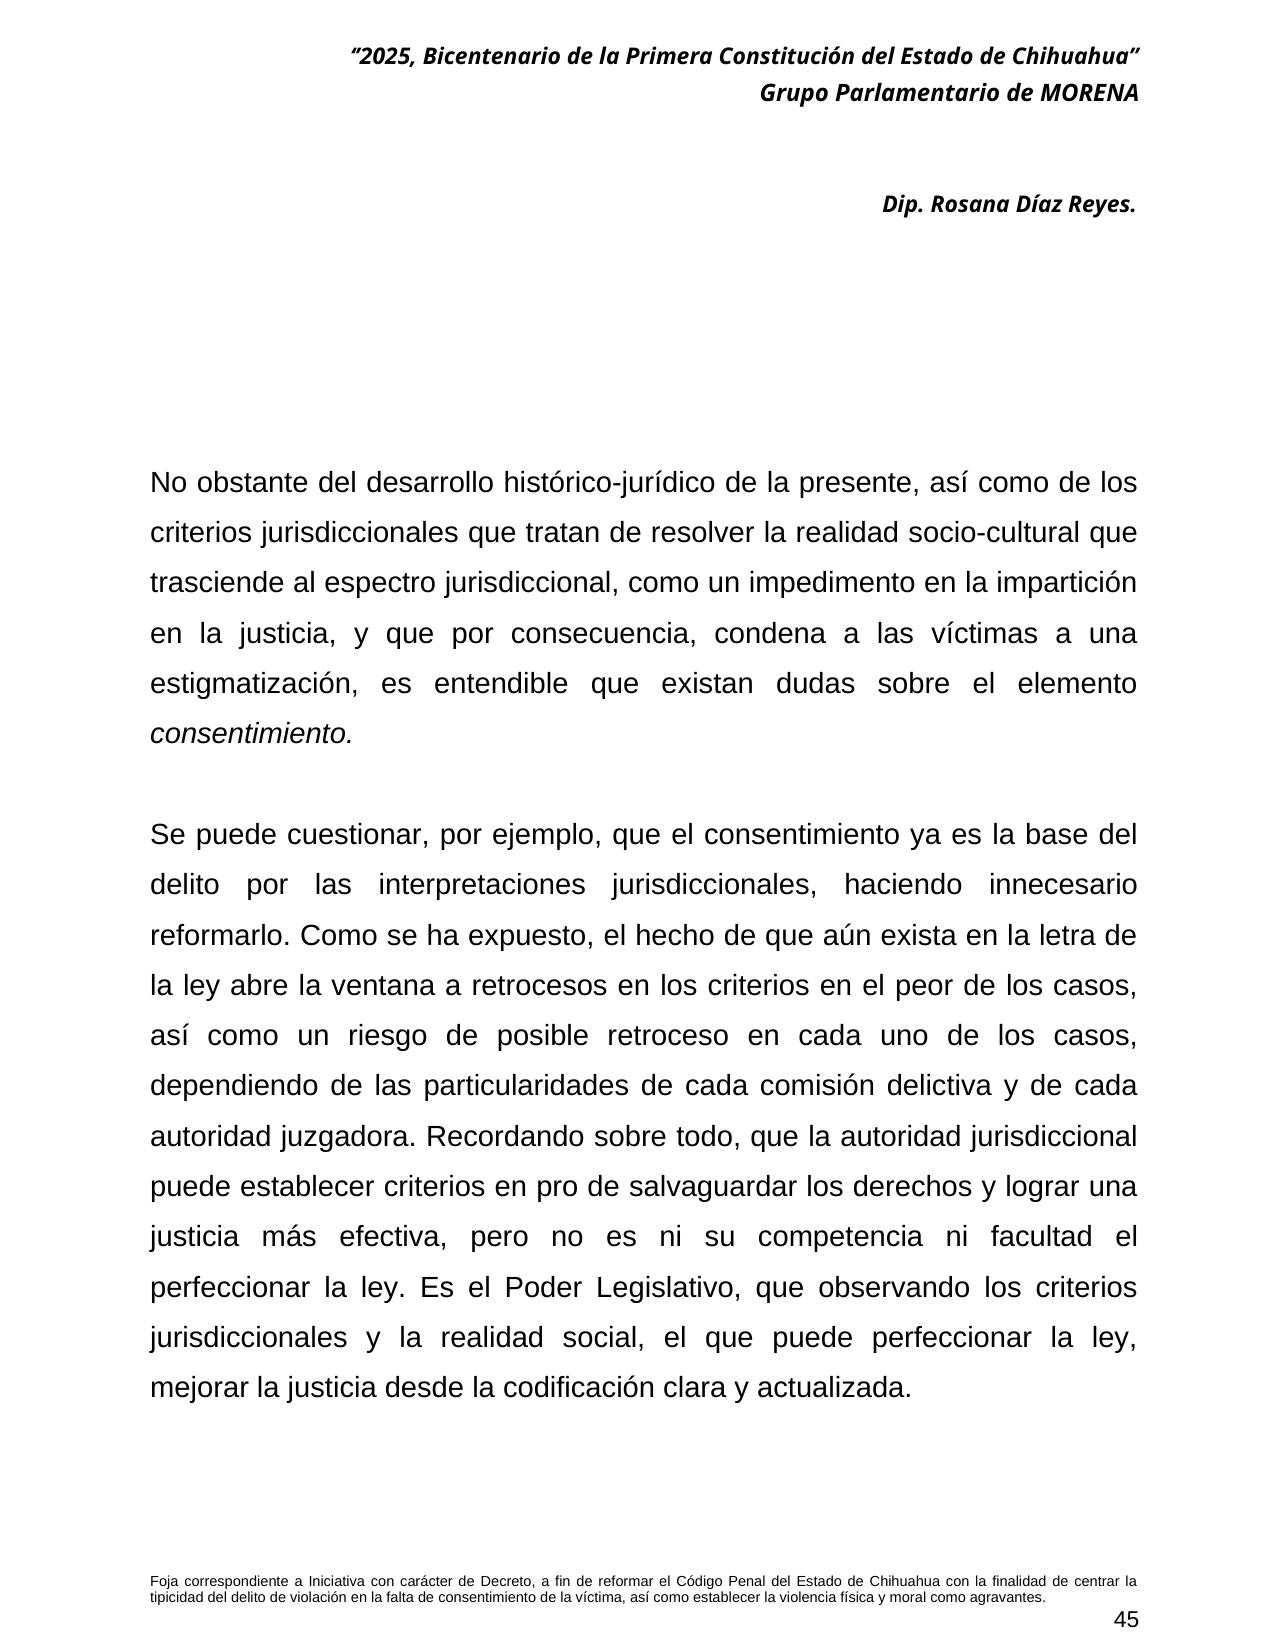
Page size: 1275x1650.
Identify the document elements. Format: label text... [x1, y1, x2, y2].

text Se puede cuestionar, por ejemplo, que el consentimiento ya es la base del delito por las interpretaciones jurisdiccionales, haciendo innecesario reformarlo. Como se ha expuesto, el hecho de que aún exista en la letra de la ley abre la ventana a retrocesos en los criterios en el peor de los casos, así como un riesgo de posible retroceso en cada uno de los casos, dependiendo de las particularidades de cada comisión delictiva y de cada autoridad juzgadora. Recordando sobre todo, que la autoridad jurisdiccional puede establecer criterios en pro de salvaguardar los derechos y lograr una justicia más efectiva, pero no es ni su competencia ni facultad el perfeccionar la ley. Es el Poder Legislativo, que observando los criterios jurisdiccionales y la realidad social, el que puede perfeccionar la ley, mejorar la justicia desde la codificación clara y actualizada. [150, 817, 1139, 1404]
text No obstante del desarrollo histórico-jurídico de la presente, así como de los criterios jurisdiccionales que tratan de resolver la realidad socio-cultural que trasciende al espectro jurisdiccional, como un impedimento en la impartición en la justicia, y que por consecuencia, condena a las víctimas a una estigmatización, es entendible que existan dudas sobre el elemento consentimiento. [150, 465, 1139, 750]
